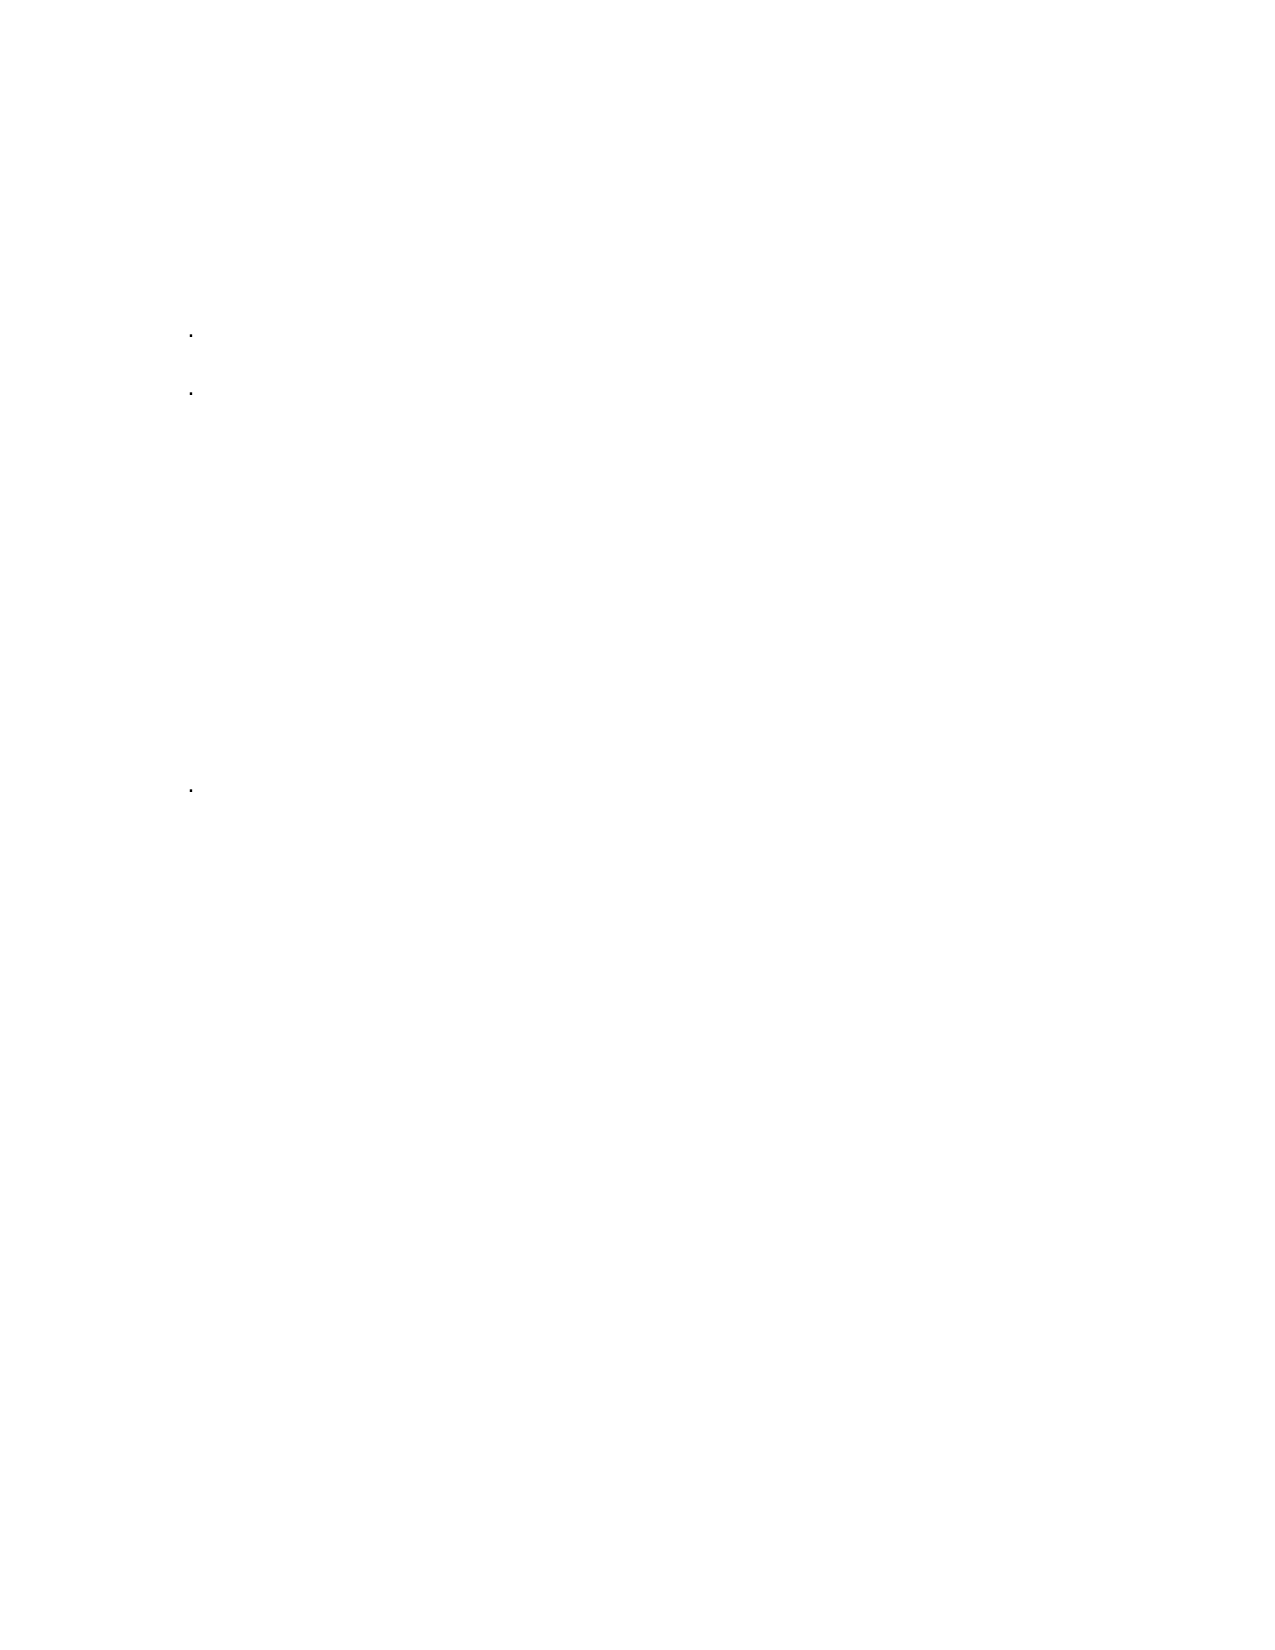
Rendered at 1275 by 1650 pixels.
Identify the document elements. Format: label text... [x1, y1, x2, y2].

text . [187, 314, 1087, 343]
text . [187, 372, 1087, 400]
text . [187, 769, 1087, 798]
